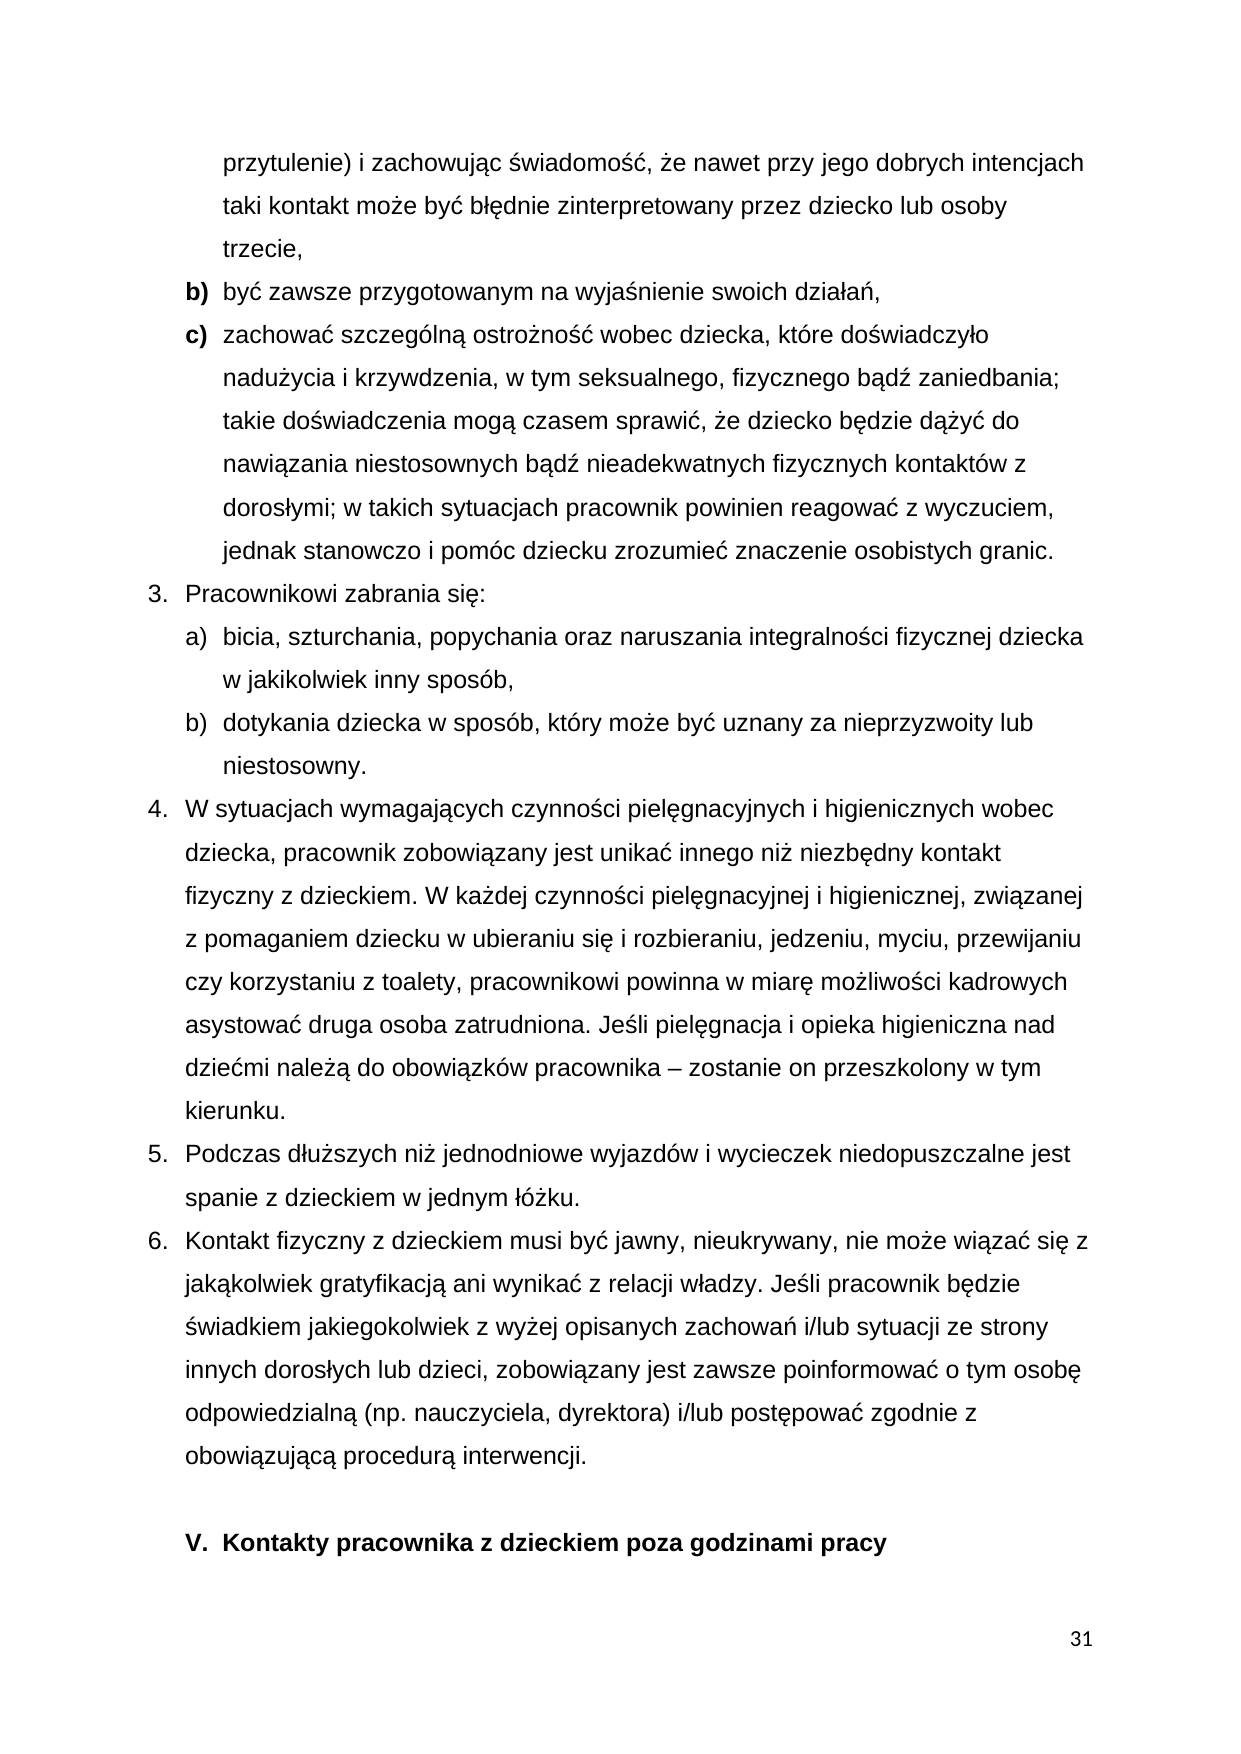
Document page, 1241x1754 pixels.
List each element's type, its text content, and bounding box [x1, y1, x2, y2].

list Kontakty pracownika z dzieckiem poza godzinami pracy [185, 1528, 1093, 1556]
list zachować szczególną ostrożność wobec dziecka, które doświadczyło nadużycia i krzywdzenia, w tym seksualnego, fizycznego bądź zaniedbania; takie doświadczenia mogą czasem sprawić, że dziecko będzie dążyć do nawiązania niestosownych bądź nieadekwatnych fizycznych kontaktów z dorosłymi; w takich sytuacjach pracownik powinien reagować z wyczuciem, jednak stanowczo i pomóc dziecku zrozumieć znaczenie osobistych granic. [185, 320, 1093, 564]
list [185, 148, 1093, 263]
list bicia, szturchania, popychania oraz naruszania integralności fizycznej dziecka w jakikolwiek inny sposób, [185, 622, 1093, 694]
list Kontakt fizyczny z dzieckiem musi być jawny, nieukrywany, nie może wiązać się z jakąkolwiek gratyfikacją ani wynikać z relacji władzy. Jeśli pracownik będzie świadkiem jakiegokolwiek z wyżej opisanych zachowań i/lub sytuacji ze strony innych dorosłych lub dzieci, zobowiązany jest zawsze poinformować o tym osobę odpowiedzialną (np. nauczyciela, dyrektora) i/lub postępować zgodnie z obowiązującą procedurą interwencji. [148, 1226, 1093, 1470]
list dotykania dziecka w sposób, który może być uznany za nieprzyzwoity lub niestosowny. [185, 708, 1093, 780]
list Pracownikowi zabrania się: [148, 579, 1093, 608]
list W sytuacjach wymagających czynności pielęgnacyjnych i higienicznych wobec dziecka, pracownik zobowiązany jest unikać innego niż niezbędny kontakt fizyczny z dzieckiem. W każdej czynności pielęgnacyjnej i higienicznej, związanej z pomaganiem dziecku w ubieraniu się i rozbieraniu, jedzeniu, myciu, przewijaniu czy korzystaniu z toalety, pracownikowi powinna w miarę możliwości kadrowych asystować druga osoba zatrudniona. Jeśli pielęgnacja i opieka higieniczna nad dziećmi należą do obowiązków pracownika – zostanie on przeszkolony w tym kierunku. [148, 794, 1093, 1125]
list być zawsze przygotowanym na wyjaśnienie swoich działań, [185, 277, 1093, 306]
list Podczas dłuższych niż jednodniowe wyjazdów i wycieczek niedopuszczalne jest spanie z dzieckiem w jednym łóżku. [148, 1139, 1093, 1211]
